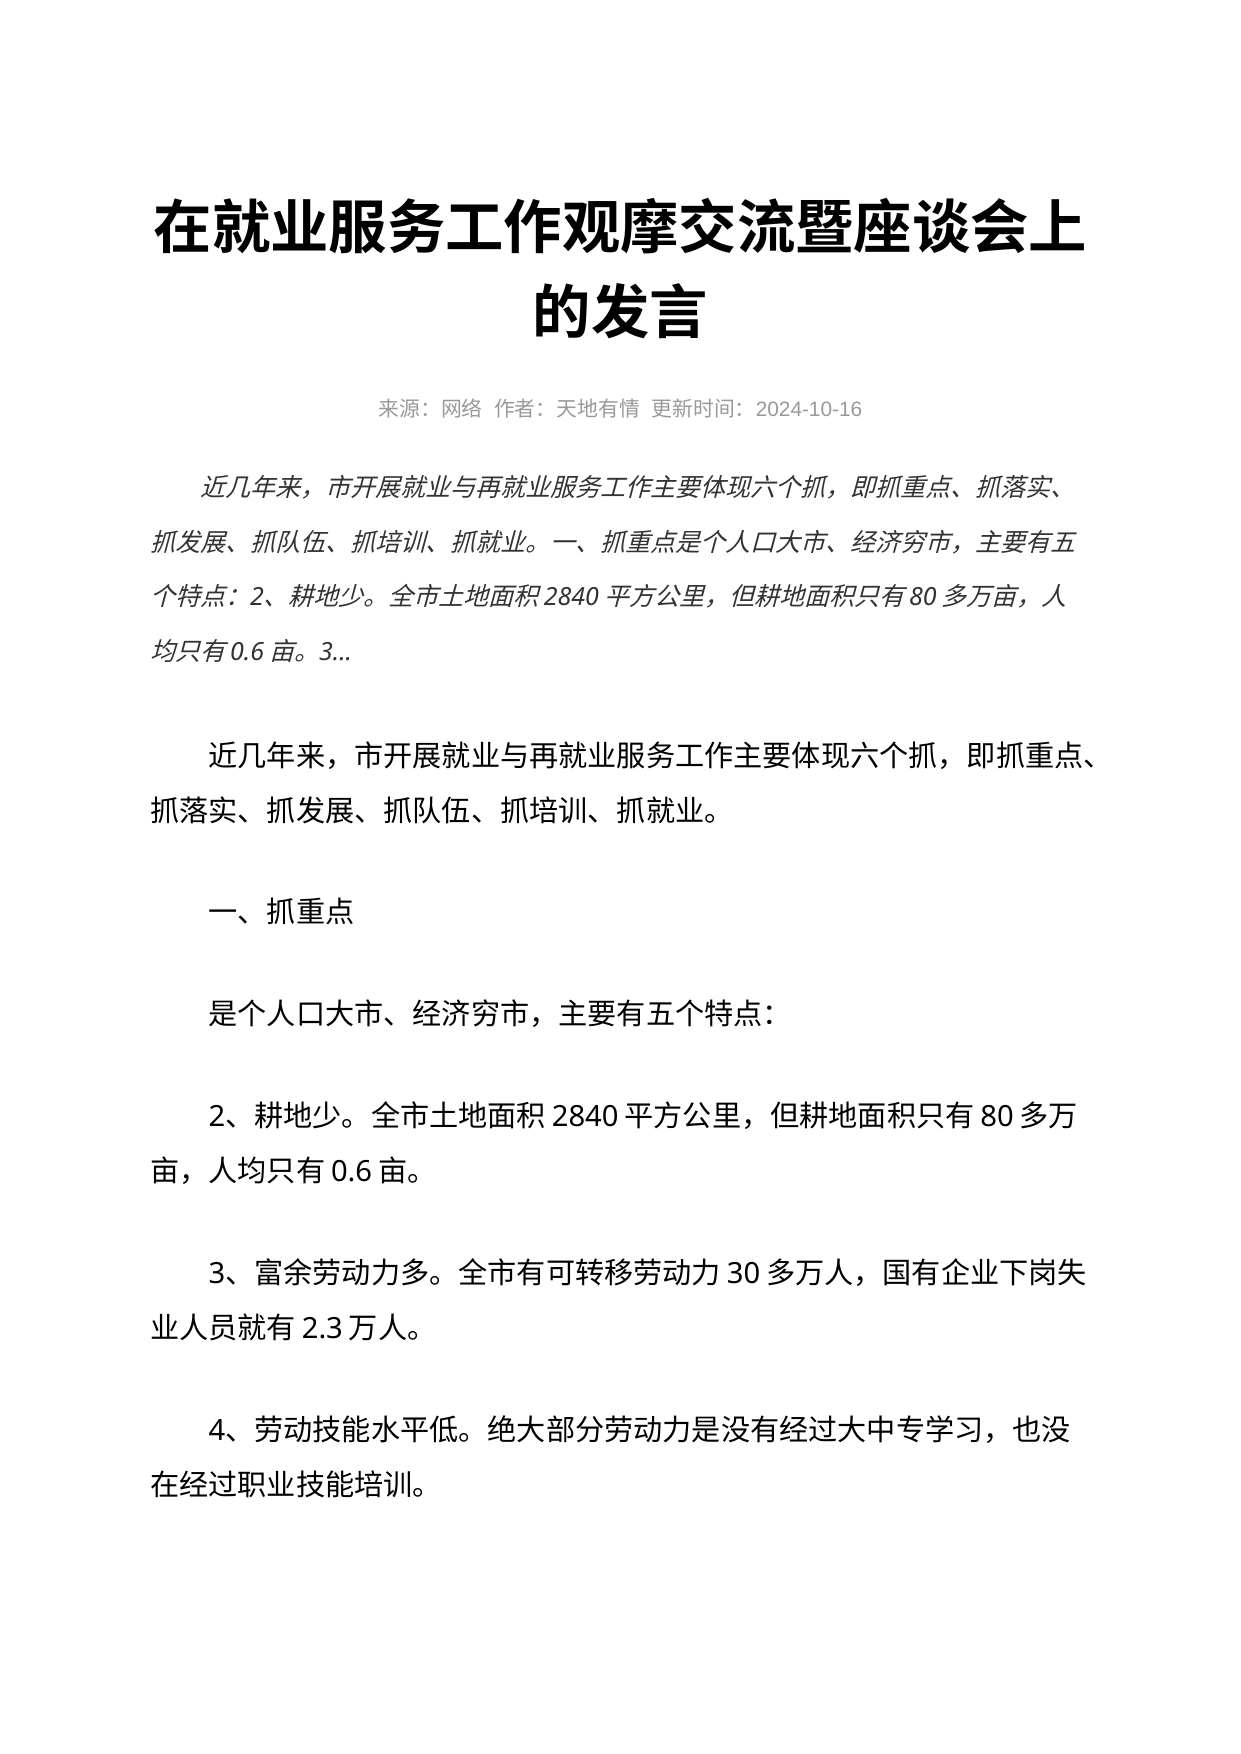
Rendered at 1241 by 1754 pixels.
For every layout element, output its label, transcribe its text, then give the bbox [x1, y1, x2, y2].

subtitle 在就业服务工作观摩交流暨座谈会上的发言 [150, 181, 1090, 350]
text 来源：网络 作者：天地有情 更新时间：2024-10-16 [150, 397, 1090, 421]
text 3、富余劳动力多。全市有可转移劳动力30多万人，国有企业下岗失业人员就有2.3万人。 [150, 1249, 1090, 1347]
text 一、抓重点 [150, 889, 1090, 931]
text 近几年来，市开展就业与再就业服务工作主要体现六个抓，即抓重点、抓落实、抓发展、抓队伍、抓培训、抓就业。一、抓重点是个人口大市、经济穷市，主要有五个特点：2、耕地少。全市土地面积2840平方公里，但耕地面积只有80多万亩，人均只有0.6亩。3... [150, 468, 1090, 667]
text 是个人口大市、经济穷市，主要有五个特点： [150, 991, 1090, 1033]
text 4、劳动技能水平低。绝大部分劳动力是没有经过大中专学习，也没在经过职业技能培训。 [150, 1406, 1090, 1504]
text 近几年来，市开展就业与再就业服务工作主要体现六个抓，即抓重点、抓落实、抓发展、抓队伍、抓培训、抓就业。 [150, 732, 1090, 829]
text 2、耕地少。全市土地面积2840平方公里，但耕地面积只有80多万亩，人均只有0.6亩。 [150, 1092, 1090, 1190]
